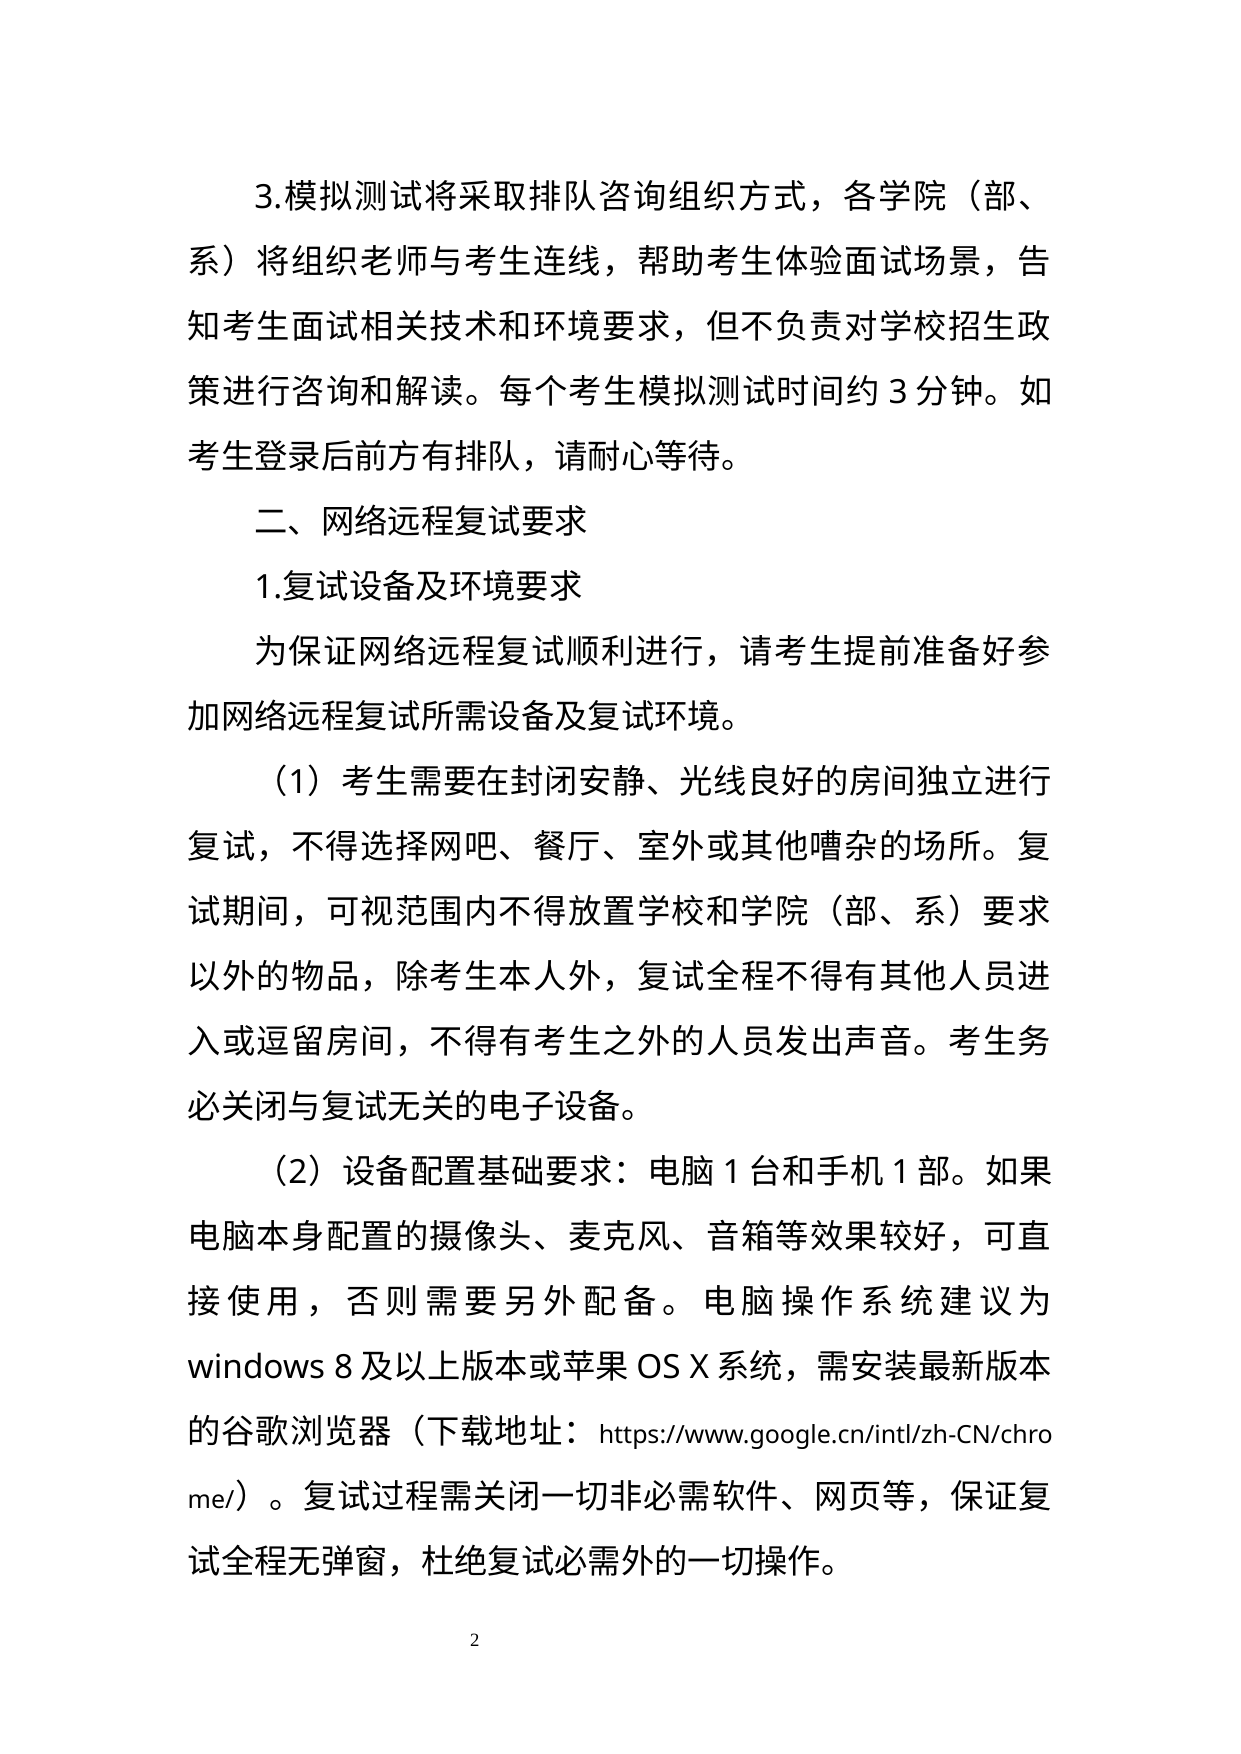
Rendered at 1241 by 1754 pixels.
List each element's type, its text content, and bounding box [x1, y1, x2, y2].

text 二、网络远程复试要求 [187, 487, 1053, 552]
text （1）考生需要在封闭安静、光线良好的房间独立进行复试，不得选择网吧、餐厅、室外或其他嘈杂的场所。复试期间，可视范围内不得放置学校和学院（部、系）要求以外的物品，除考生本人外，复试全程不得有其他人员进入或逗留房间，不得有考生之外的人员发出声音。考生务必关闭与复试无关的电子设备。 [187, 747, 1053, 1137]
text 3.模拟测试将采取排队咨询组织方式，各学院（部、系）将组织老师与考生连线，帮助考生体验面试场景，告知考生面试相关技术和环境要求，但不负责对学校招生政策进行咨询和解读。每个考生模拟测试时间约3分钟。如考生登录后前方有排队，请耐心等待。 [187, 162, 1053, 487]
text 为保证网络远程复试顺利进行，请考生提前准备好参加网络远程复试所需设备及复试环境。 [187, 617, 1053, 747]
text 1.复试设备及环境要求 [187, 552, 1053, 617]
text （2）设备配置基础要求：电脑1台和手机1部。如果电脑本身配置的摄像头、麦克风、音箱等效果较好，可直接使用，否则需要另外配备。电脑操作系统建议为windows 8及以上版本或苹果OS X系统，需安装最新版本的谷歌浏览器（下载地址：https://www.google.cn/intl/zh-CN/chrome/）。复试过程需关闭一切非必需软件、网页等，保证复试全程无弹窗，杜绝复试必需外的一切操作。 [187, 1137, 1053, 1592]
